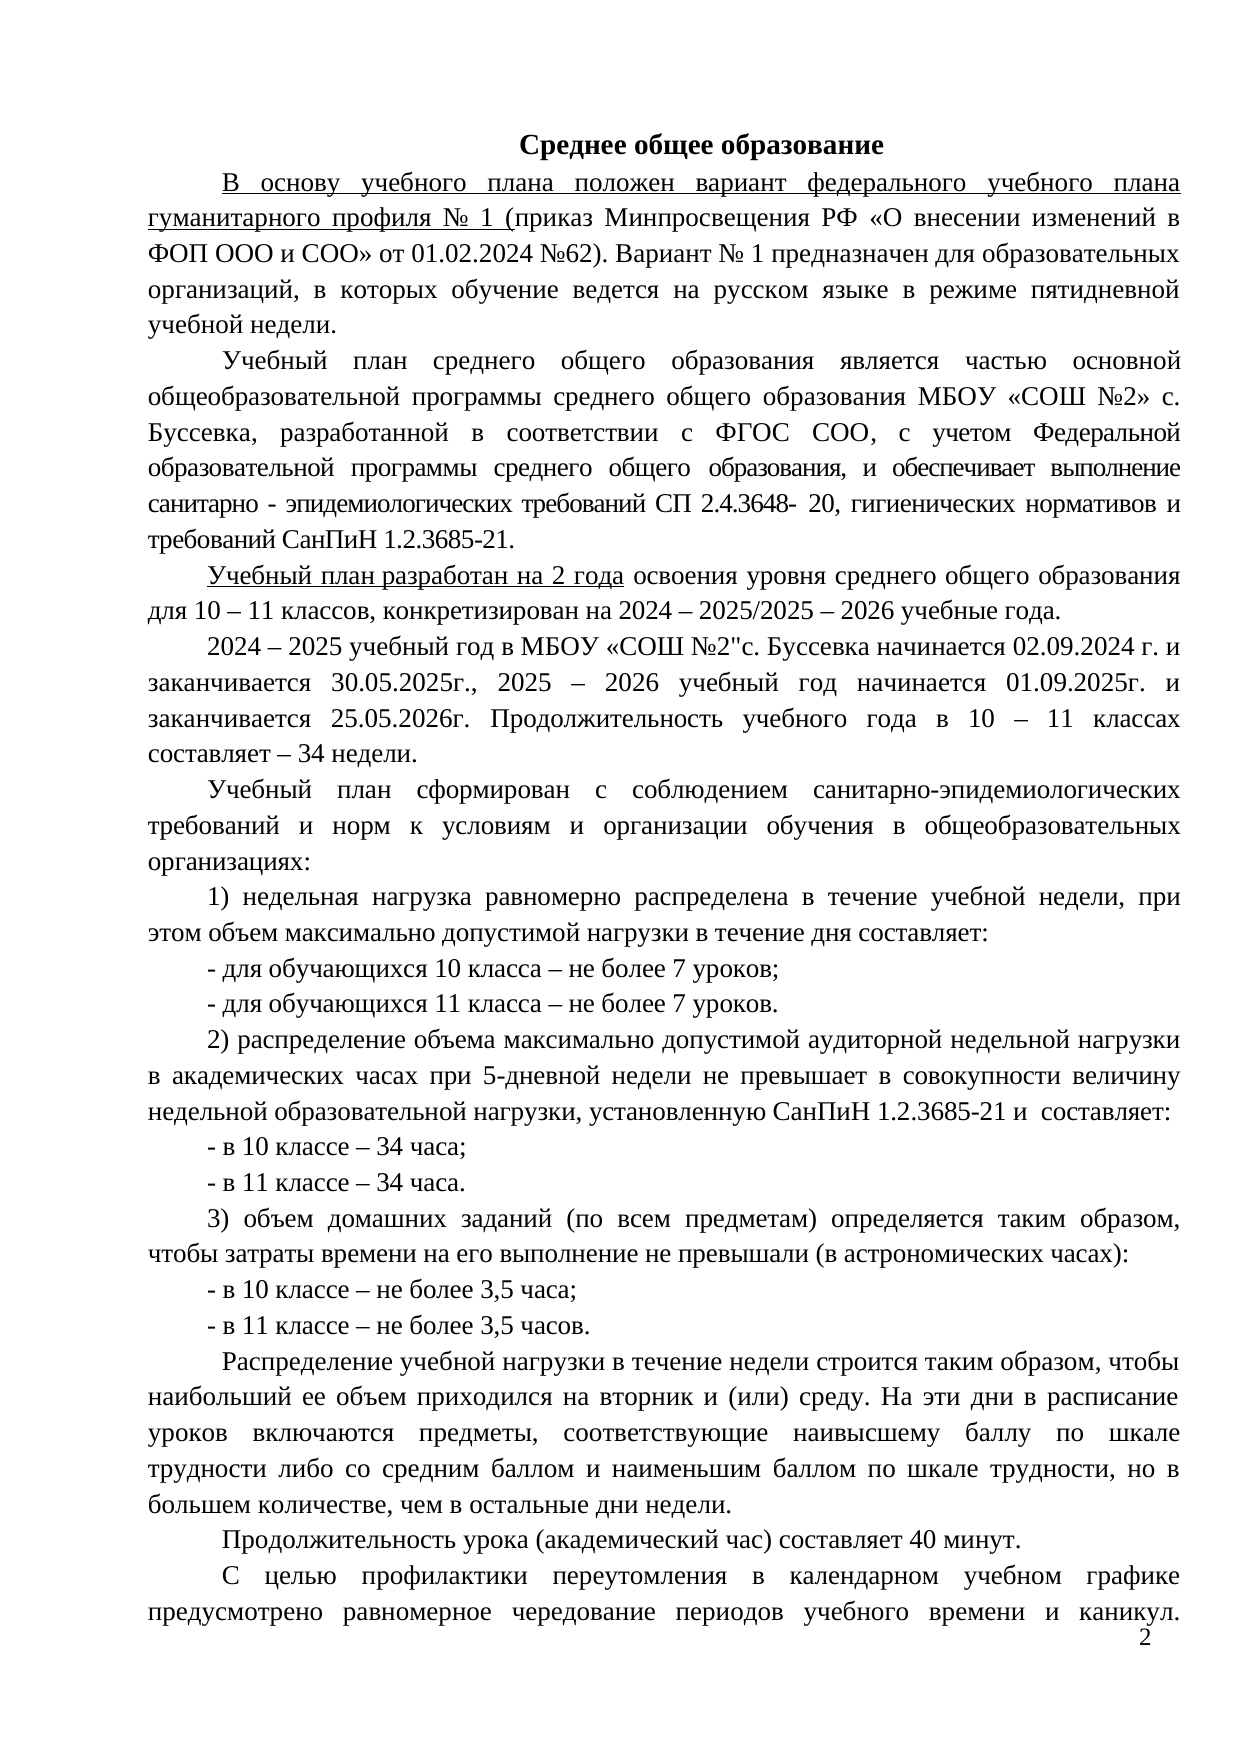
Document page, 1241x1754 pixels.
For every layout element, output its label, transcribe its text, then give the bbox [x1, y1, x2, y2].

text Среднее общее образование [148, 127, 1181, 161]
text - для обучающихся 10 класса – не более 7 уроков; [148, 952, 1181, 983]
text 2024 – 2025 учебный год в МБОУ «СОШ №2"с. Буссевка начинается 02.09.2024 г. и заканчивается 30.05.2025г., 2025 – 2026 учебный год начинается 01.09.2025г. и заканчивается 25.05.2026г. Продолжительность учебного года в 10 – 11 классах составляет – 34 недели. [148, 630, 1181, 768]
text - в 10 классе – не более 3,5 часа; [148, 1273, 1181, 1304]
text Учебный план сформирован с соблюдением санитарно-эпидемиологических требований и норм к условиям и организации обучения в общеобразовательных организациях: [148, 773, 1181, 876]
text 3) объем домашних заданий (по всем предметам) определяется таким образом, чтобы затраты времени на его выполнение не превышали (в астрономических часах): [148, 1202, 1181, 1269]
text 1) недельная нагрузка равномерно распределена в течение учебной недели, при этом объем максимально допустимой нагрузки в течение дня составляет: [148, 880, 1181, 947]
text В основу учебного плана положен вариант федерального учебного плана гуманитарного профиля № 1 (приказ Минпросвещения РФ «О внесении изменений в ФОП ООО и СОО» от 01.02.2024 №62). Вариант № 1 предназначен для образовательных организаций, в которых обучение ведется на русском языке в режиме пятидневной учебной недели. [148, 166, 1181, 340]
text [148, 1559, 1181, 1626]
text Учебный план среднего общего образования является частью основной общеобразовательной программы среднего общего образования МБОУ «СОШ №2» с. Буссевка, разработанной в соответствии с ФГОС СОО, с учетом Федеральной образовательной программы среднего общего образования, и обеспечивает выполнение санитарно - эпидемиологических требований СП 2.4.3648- 20, гигиенических нормативов и требований СанПиН 1.2.3685-21. [148, 344, 1181, 554]
text - в 10 классе – 34 часа; [148, 1130, 1181, 1162]
text - в 11 классе – 34 часа. [148, 1166, 1181, 1197]
text Учебный план разработан на 2 года освоения уровня среднего общего образования для 10 – 11 классов, конкретизирован на 2024 – 2025/2025 – 2026 учебные года. [148, 559, 1181, 626]
text - для обучающихся 11 класса – не более 7 уроков. [148, 987, 1181, 1019]
text 2) распределение объема максимально допустимой аудиторной недельной нагрузки в академических часах при 5-дневной недели не превышает в совокупности величину недельной образовательной нагрузки, установленную СанПиН 1.2.3685-21 и составляет: [148, 1023, 1181, 1126]
text Продолжительность урока (академический час) составляет 40 минут. [148, 1523, 1181, 1554]
text Распределение учебной нагрузки в течение недели строится таким образом, чтобы наибольший ее объем приходился на вторник и (или) среду. На эти дни в расписание уроков включаются предметы, соответствующие наивысшему баллу по шкале трудности либо со средним баллом и наименьшим баллом по шкале трудности, но в большем количестве, чем в остальные дни недели. [148, 1345, 1181, 1519]
text - в 11 классе – не более 3,5 часов. [148, 1309, 1181, 1340]
